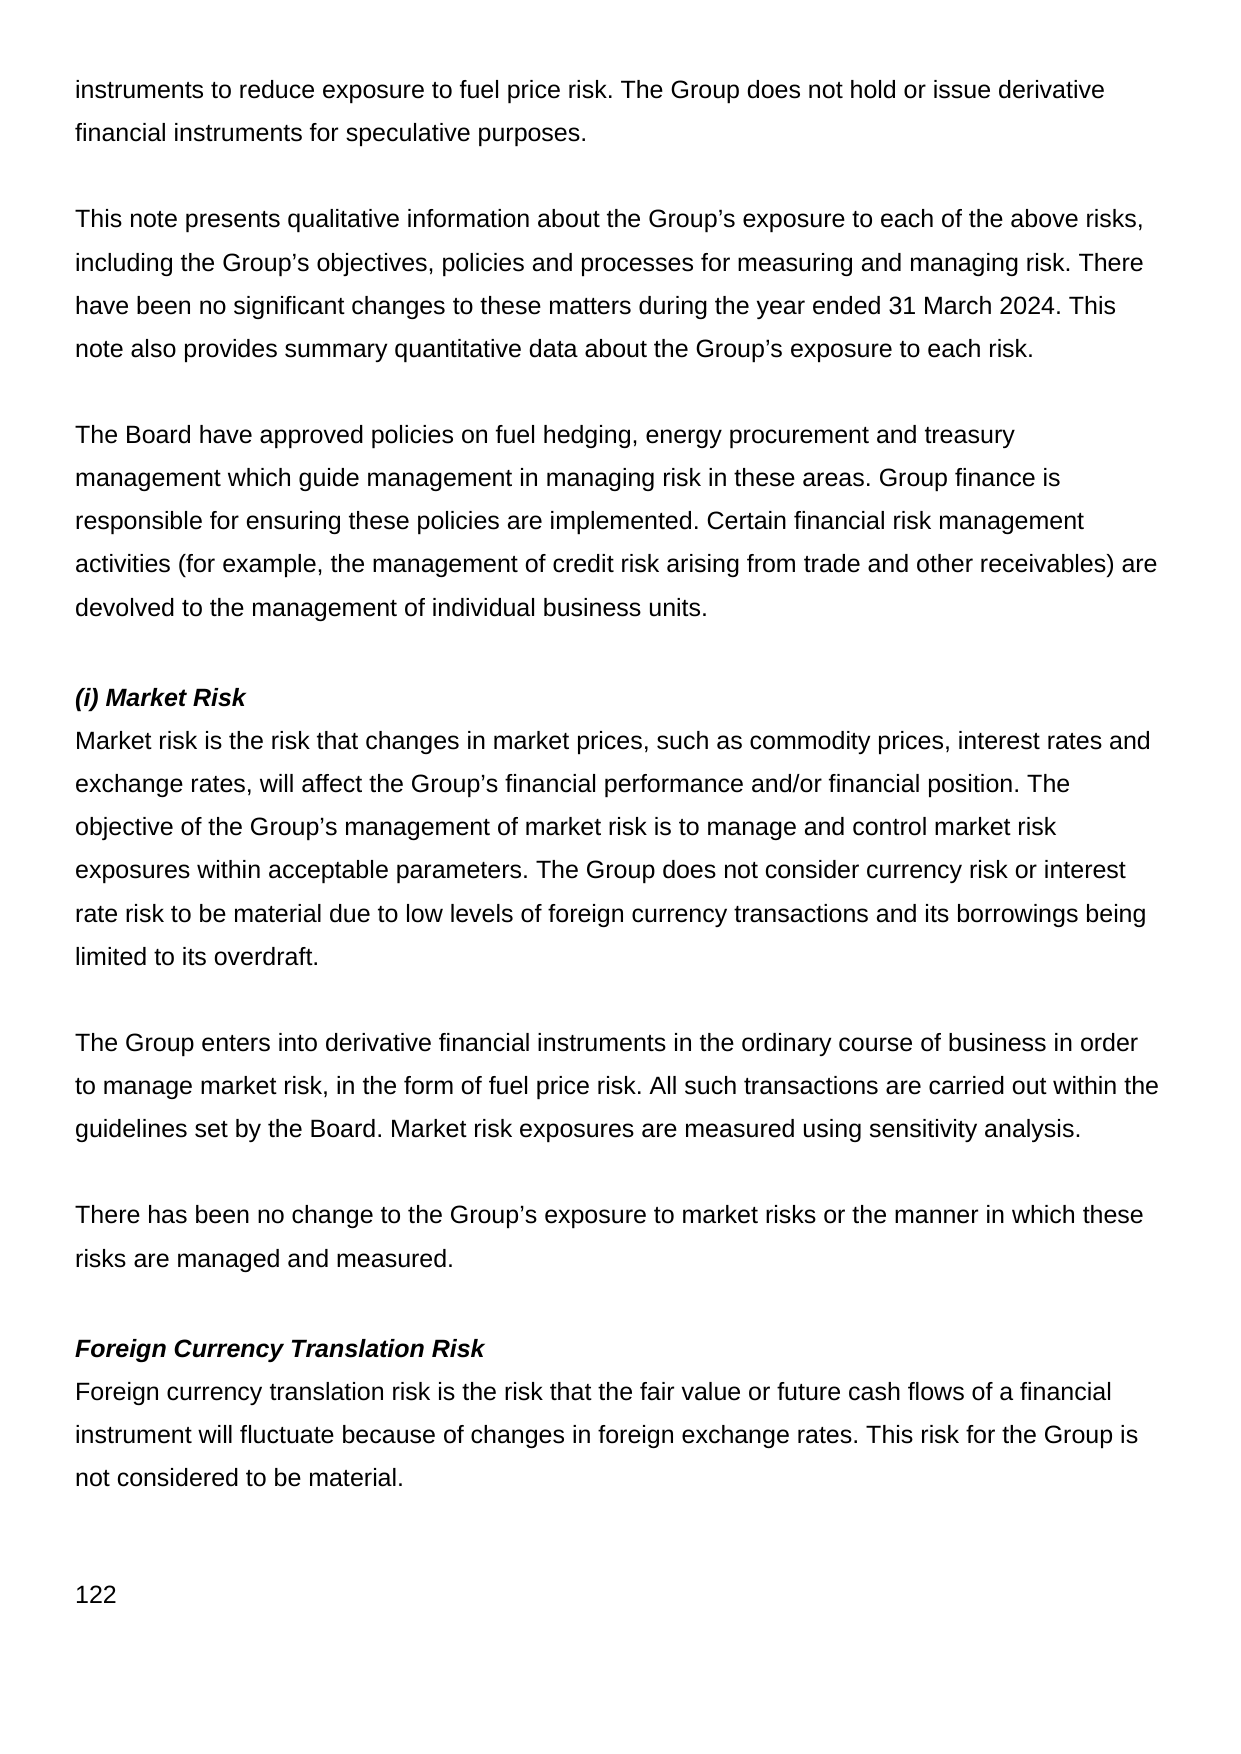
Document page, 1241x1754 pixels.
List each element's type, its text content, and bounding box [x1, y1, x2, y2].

text Foreign currency translation risk is the risk that the fair value or future cash flows of a financial instrument will fluctuate because of changes in foreign exchange rates. This risk for the Group is not considered to be material. [75, 1377, 1165, 1492]
text The Board have approved policies on fuel hedging, energy procurement and treasury management which guide management in managing risk in these areas. Group finance is responsible for ensuring these policies are implemented. Certain financial risk management activities (for example, the management of credit risk arising from trade and other receivables) are devolved to the management of individual business units. [75, 420, 1165, 621]
subtitle Foreign Currency Translation Risk [75, 1334, 1165, 1363]
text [75, 75, 1165, 147]
text The Group enters into derivative financial instruments in the ordinary course of business in order to manage market risk, in the form of fuel price risk. All such transactions are carried out within the guidelines set by the Board. Market risk exposures are measured using sensitivity analysis. [75, 1028, 1165, 1143]
subtitle (i) Market Risk [75, 683, 1165, 712]
text Market risk is the risk that changes in market prices, such as commodity prices, interest rates and exchange rates, will affect the Group’s financial performance and/or financial position. The objective of the Group’s management of market risk is to manage and control market risk exposures within acceptable parameters. The Group does not consider currency risk or interest rate risk to be material due to low levels of foreign currency transactions and its borrowings being limited to its overdraft. [75, 726, 1165, 970]
text This note presents qualitative information about the Group’s exposure to each of the above risks, including the Group’s objectives, policies and processes for measuring and managing risk. There have been no significant changes to these matters during the year ended 31 March 2024. This note also provides summary quantitative data about the Group’s exposure to each risk. [75, 204, 1165, 362]
text There has been no change to the Group’s exposure to market risks or the manner in which these risks are managed and measured. [75, 1200, 1165, 1272]
